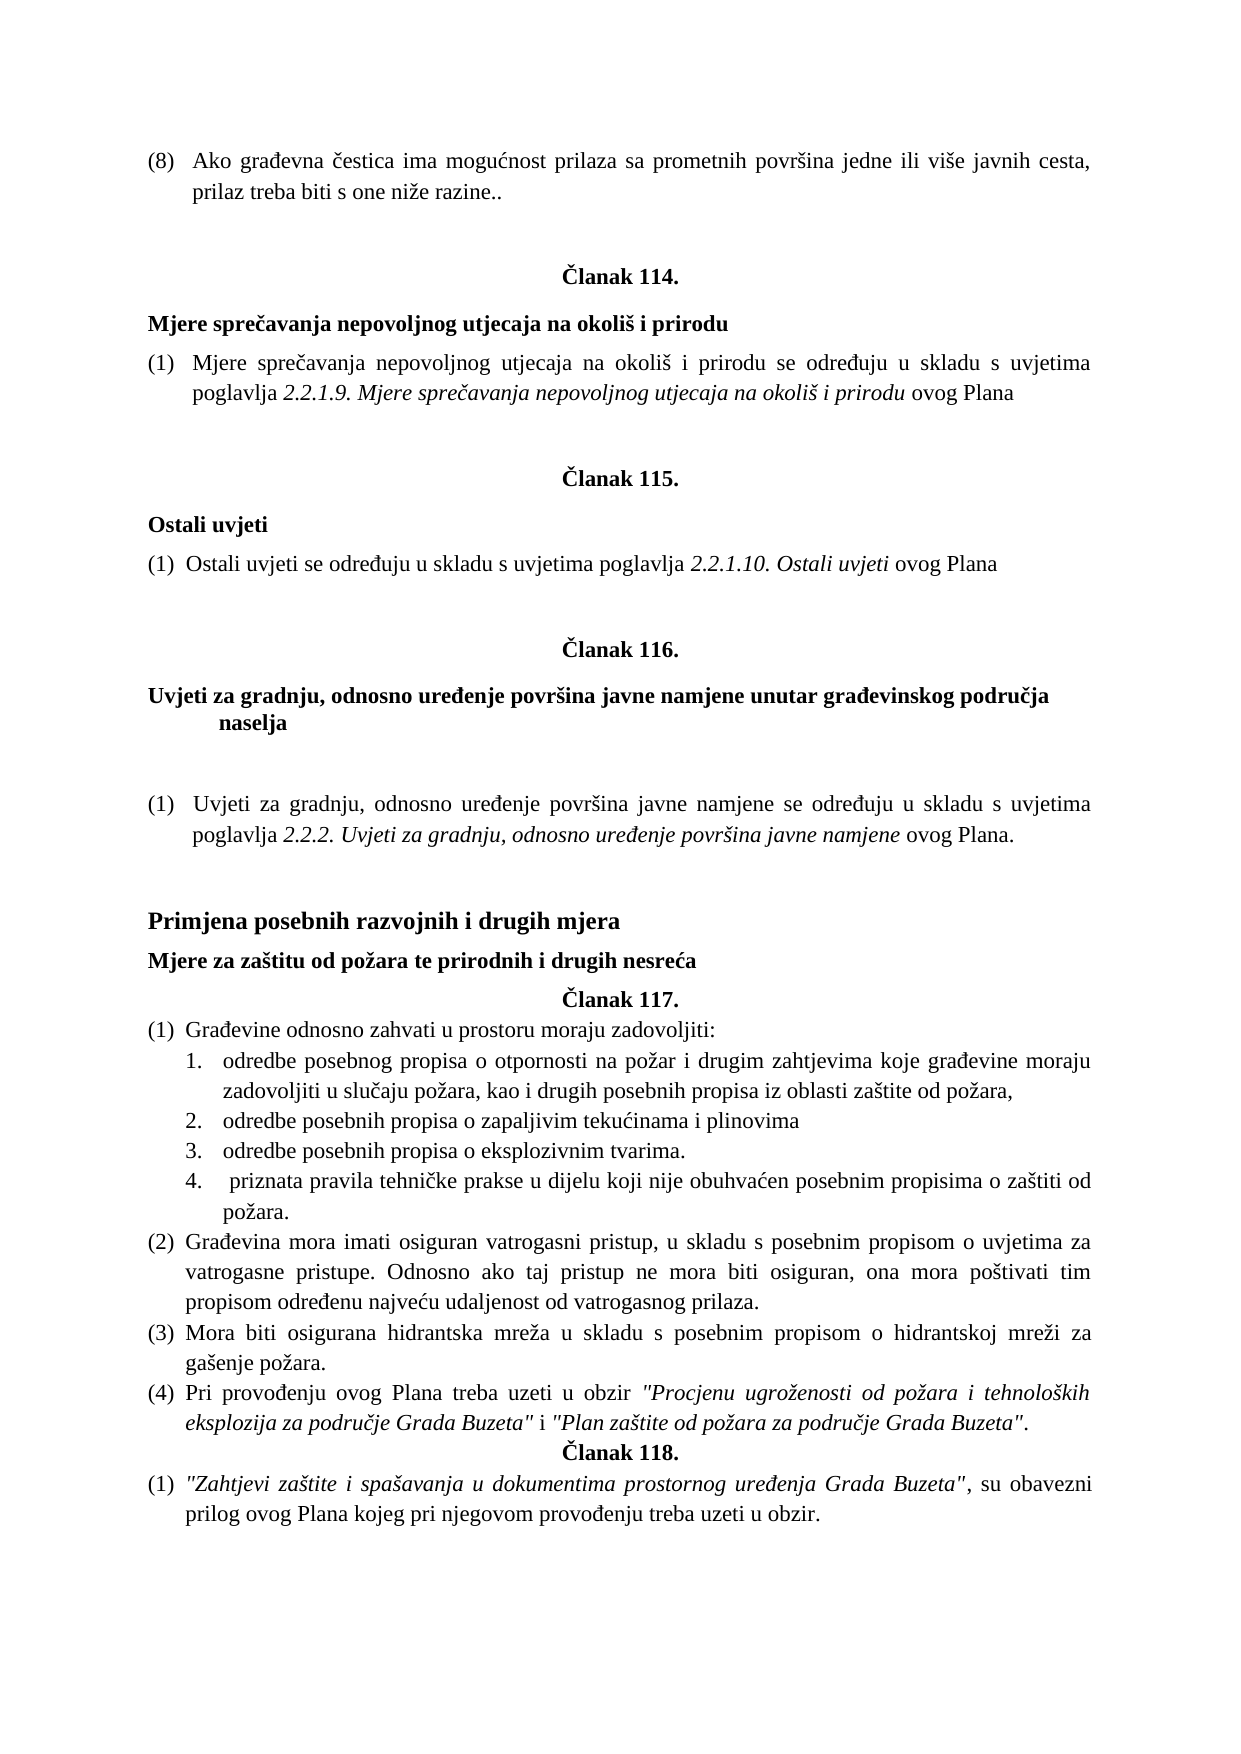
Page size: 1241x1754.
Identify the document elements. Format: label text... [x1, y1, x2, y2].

list priznata pravila tehničke prakse u dijelu koji nije obuhvaćen posebnim propisima o zaštiti od požara. [185, 1167, 1093, 1224]
text Članak 117. [148, 986, 1093, 1013]
list odredbe posebnih propisa o zapaljivim tekućinama i plinovima [185, 1107, 1093, 1133]
list Građevina mora imati osiguran vatrogasni pristup, u skladu s posebnim propisom o uvjetima za vatrogasne pristupe. Odnosno ako taj pristup ne mora biti osiguran, ona mora poštivati tim propisom određenu najveću udaljenost od vatrogasnog prilaza. [148, 1228, 1093, 1315]
text (8) Ako građevna čestica ima mogućnost prilaza sa prometnih površina jedne ili više javnih cesta, prilaz treba biti s one niže razine.. [148, 148, 1093, 204]
text Članak 116. [148, 636, 1093, 662]
list Primjena posebnih razvojnih i drugih mjera [148, 906, 1093, 935]
list odredbe posebnih propisa o eksplozivnim tvarima. [185, 1137, 1093, 1164]
text (1) Uvjeti za gradnju, odnosno uređenje površina javne namjene se određuju u skladu s uvjetima poglavlja 2.2.2. Uvjeti za gradnju, odnosno uređenje površina javne namjene ovog Plana. [148, 791, 1093, 847]
text Članak 115. [148, 464, 1093, 491]
list Građevine odnosno zahvati u prostoru moraju zadovoljiti: [148, 1016, 1093, 1043]
list Pri provođenju ovog Plana treba uzeti u obzir "Procjenu ugroženosti od požara i tehnoloških eksplozija za područje Grada Buzeta" i "Plan zaštite od požara za područje Grada Buzeta". [148, 1379, 1093, 1436]
list Uvjeti za gradnju, odnosno uređenje površina javne namjene unutar građevinskog područja naselja [148, 683, 1093, 735]
list Mora biti osigurana hidrantska mreža u skladu s posebnim propisom o hidrantskoj mreži za gašenje požara. [148, 1318, 1093, 1375]
text (1) Ostali uvjeti se određuju u skladu s uvjetima poglavlja 2.2.1.10. Ostali uvjeti ovog Plana [148, 550, 1093, 577]
text Članak 114. [148, 263, 1093, 289]
list Ostali uvjeti [148, 511, 1093, 538]
list "Zahtjevi zaštite i spašavanja u dokumentima prostornog uređenja Grada Buzeta", su obavezni prilog ovog Plana kojeg pri njegovom provođenju treba uzeti u obzir. [148, 1469, 1093, 1526]
list Mjere sprečavanja nepovoljnog utjecaja na okoliš i prirodu [148, 310, 1093, 336]
list odredbe posebnog propisa o otpornosti na požar i drugim zahtjevima koje građevine moraju zadovoljiti u slučaju požara, kao i drugih posebnih propisa iz oblasti zaštite od požara, [185, 1047, 1093, 1103]
text (1) Mjere sprečavanja nepovoljnog utjecaja na okoliš i prirodu se određuju u skladu s uvjetima poglavlja 2.2.1.9. Mjere sprečavanja nepovoljnog utjecaja na okoliš i prirodu ovog Plana [148, 349, 1093, 406]
text Članak 118. [148, 1439, 1093, 1466]
list Mjere za zaštitu od požara te prirodnih i drugih nesreća [148, 947, 1093, 974]
